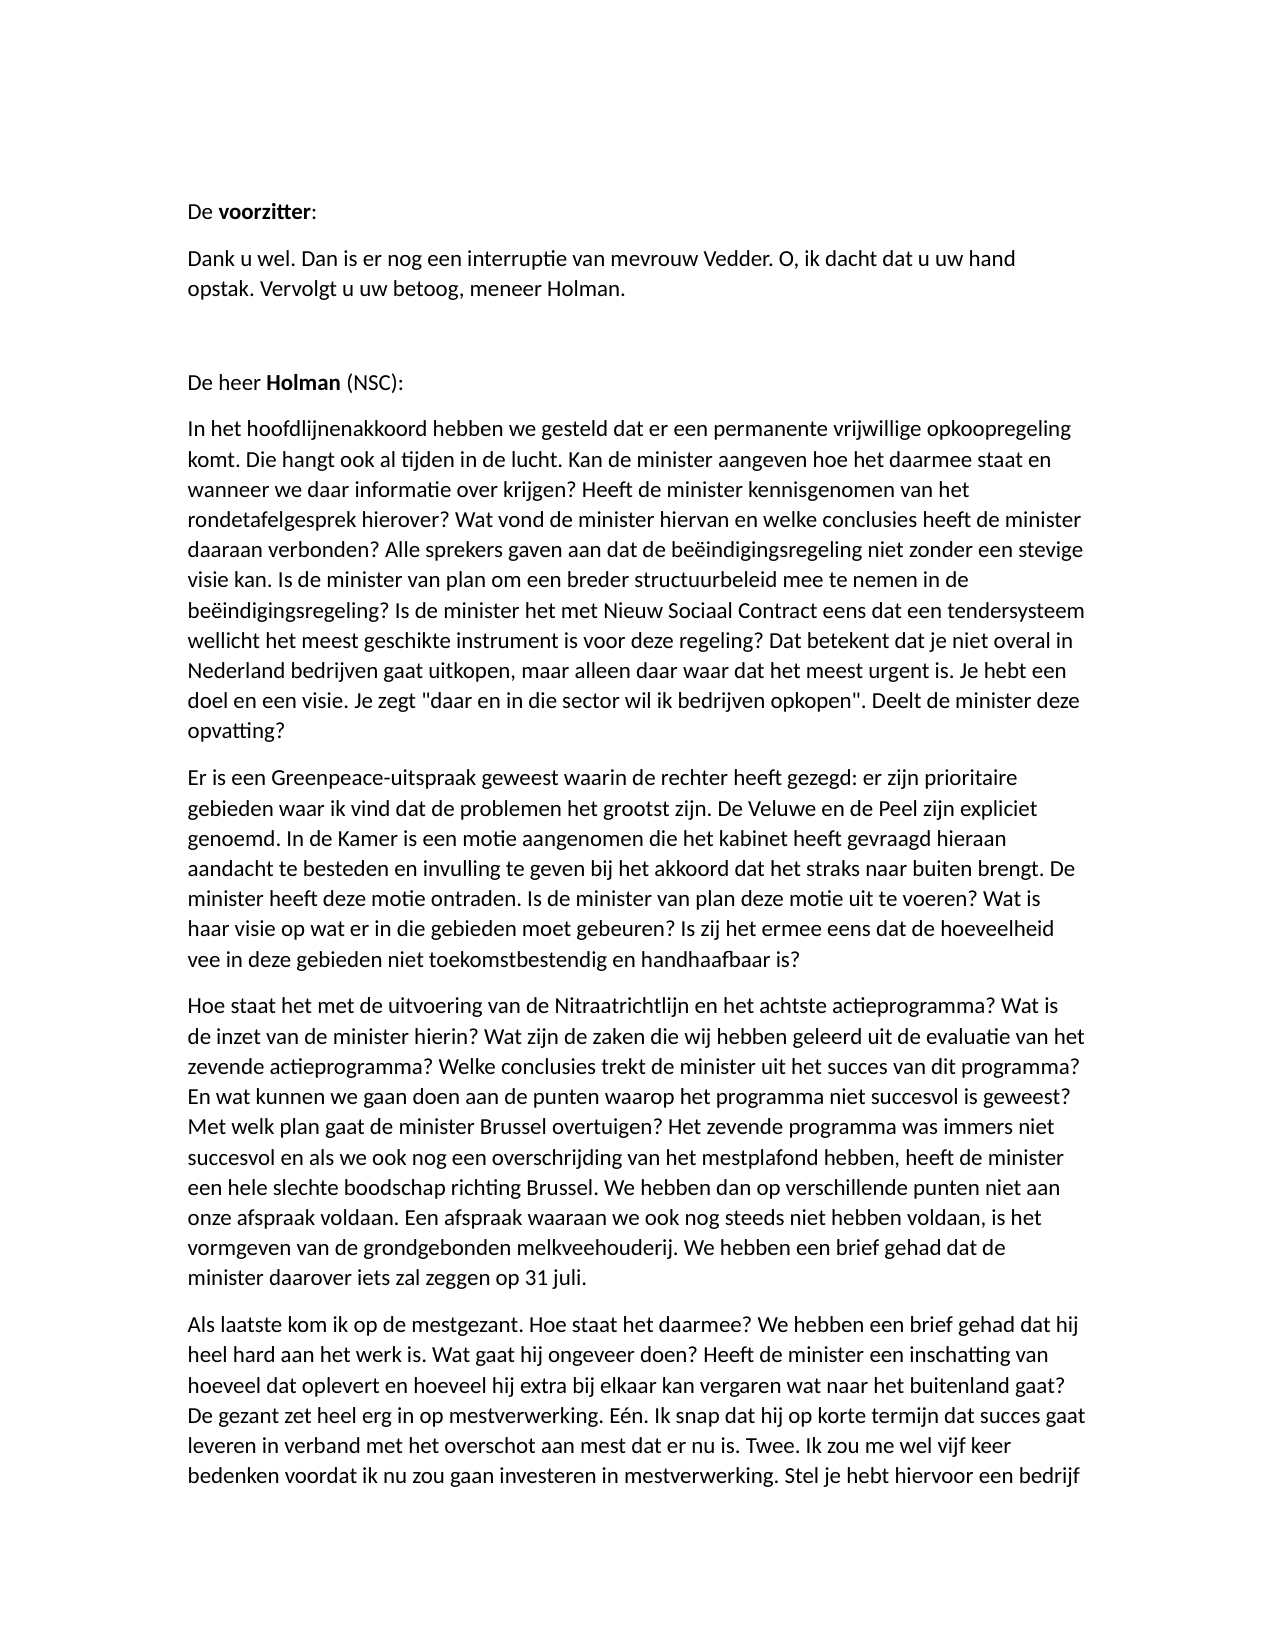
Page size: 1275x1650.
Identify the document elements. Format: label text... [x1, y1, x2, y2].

text De heer Holman (NSC): [187, 368, 1087, 396]
text Dank u wel. Dan is er nog een interruptie van mevrouw Vedder. O, ik dacht dat u uw hand opstak. Vervolgt u uw betoog, meneer Holman. [187, 244, 1087, 302]
text In het hoofdlijnenakkoord hebben we gesteld dat er een permanente vrijwillige opkoopregeling komt. Die hangt ook al tijden in de lucht. Kan de minister aangeven hoe het daarmee staat en wanneer we daar informatie over krijgen? Heeft de minister kennisgenomen van het rondetafelgesprek hierover? Wat vond de minister hiervan en welke conclusies heeft de minister daaraan verbonden? Alle sprekers gaven aan dat de beëindigingsregeling niet zonder een stevige visie kan. Is de minister van plan om een breder structuurbeleid mee te nemen in de beëindigingsregeling? Is de minister het met Nieuw Sociaal Contract eens dat een tendersysteem wellicht het meest geschikte instrument is voor deze regeling? Dat betekent dat je niet overal in Nederland bedrijven gaat uitkopen, maar alleen daar waar dat het meest urgent is. Je hebt een doel en een visie. Je zegt "daar en in die sector wil ik bedrijven opkopen". Deelt de minister deze opvatting? [187, 414, 1087, 745]
text Hoe staat het met de uitvoering van de Nitraatrichtlijn en het achtste actieprogramma? Wat is de inzet van de minister hierin? Wat zijn de zaken die wij hebben geleerd uit de evaluatie van het zevende actieprogramma? Welke conclusies trekt de minister uit het succes van dit programma? En wat kunnen we gaan doen aan de punten waarop het programma niet succesvol is geweest? Met welk plan gaat de minister Brussel overtuigen? Het zevende programma was immers niet succesvol en als we ook nog een overschrijding van het mestplafond hebben, heeft de minister een hele slechte boodschap richting Brussel. We hebben dan op verschillende punten niet aan onze afspraak voldaan. Een afspraak waaraan we ook nog steeds niet hebben voldaan, is het vormgeven van de grondgebonden melkveehouderij. We hebben een brief gehad dat de minister daarover iets zal zeggen op 31 juli. [187, 992, 1087, 1292]
text Er is een Greenpeace-uitspraak geweest waarin de rechter heeft gezegd: er zijn prioritaire gebieden waar ik vind dat de problemen het grootst zijn. De Veluwe en de Peel zijn expliciet genoemd. In de Kamer is een motie aangenomen die het kabinet heeft gevraagd hieraan aandacht te besteden en invulling te geven bij het akkoord dat het straks naar buiten brengt. De minister heeft deze motie ontraden. Is de minister van plan deze motie uit te voeren? Wat is haar visie op wat er in die gebieden moet gebeuren? Is zij het ermee eens dat de hoeveelheid vee in deze gebieden niet toekomstbestendig en handhaafbaar is? [187, 763, 1087, 973]
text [187, 1310, 1087, 1489]
text De voorzitter: [187, 197, 1087, 225]
